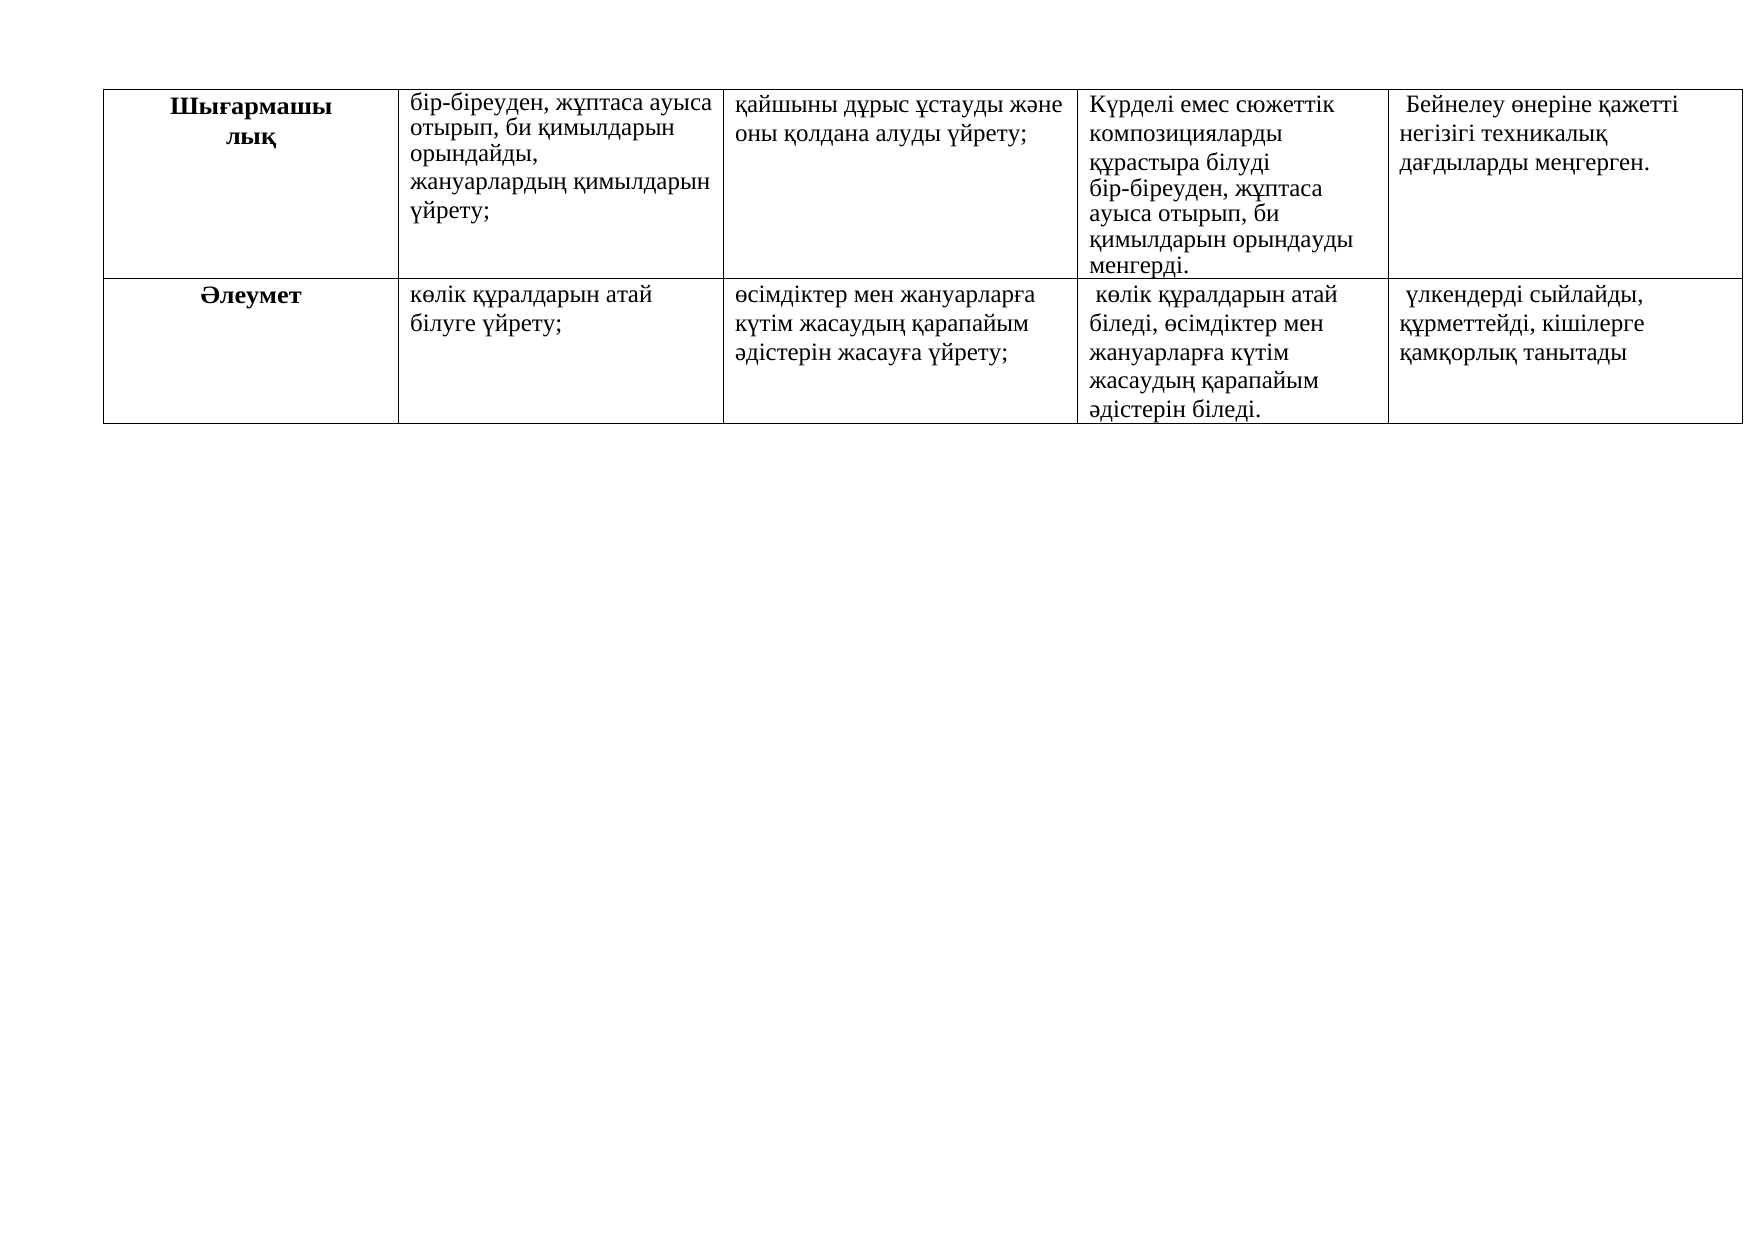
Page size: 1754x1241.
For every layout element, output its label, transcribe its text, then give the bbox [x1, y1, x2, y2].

table_cell Әлеумет [104, 279, 398, 423]
table_cell Бейнелеу өнеріне қажетті негізігі техникалық дағдыларды меңгерген. [1389, 90, 1742, 278]
table_cell бір-біреуден, жұптаса ауыса отырып, би қимылдарын орындайды, жануарлардың қимылдарын үйрету; [399, 90, 723, 278]
table_cell Күрделі емес сюжеттік композицияларды құрастыра білуді бір-біреуден, жұптаса ауыса отырып, би қимылдарын орындауды менгерді. [1078, 90, 1388, 278]
table_cell көлік құралдарын атай біледі, өсімдіктер мен жануарларға күтім жасаудың қарапайым әдістерін біледі. [1078, 279, 1388, 423]
table_cell өсімдіктер мен жануарларға күтім жасаудың қарапайым әдістерін жасауға үйрету; [724, 279, 1077, 423]
table_cell Шығармашы лық [104, 90, 398, 278]
table_cell қайшыны дұрыс ұстауды және оны қолдана алуды үйрету; [724, 90, 1077, 278]
table_cell көлік құралдарын атай білуге үйрету; [399, 279, 723, 423]
table_cell үлкендерді сыйлайды, құрметтейді, кішілерге қамқорлық танытады [1389, 279, 1742, 423]
